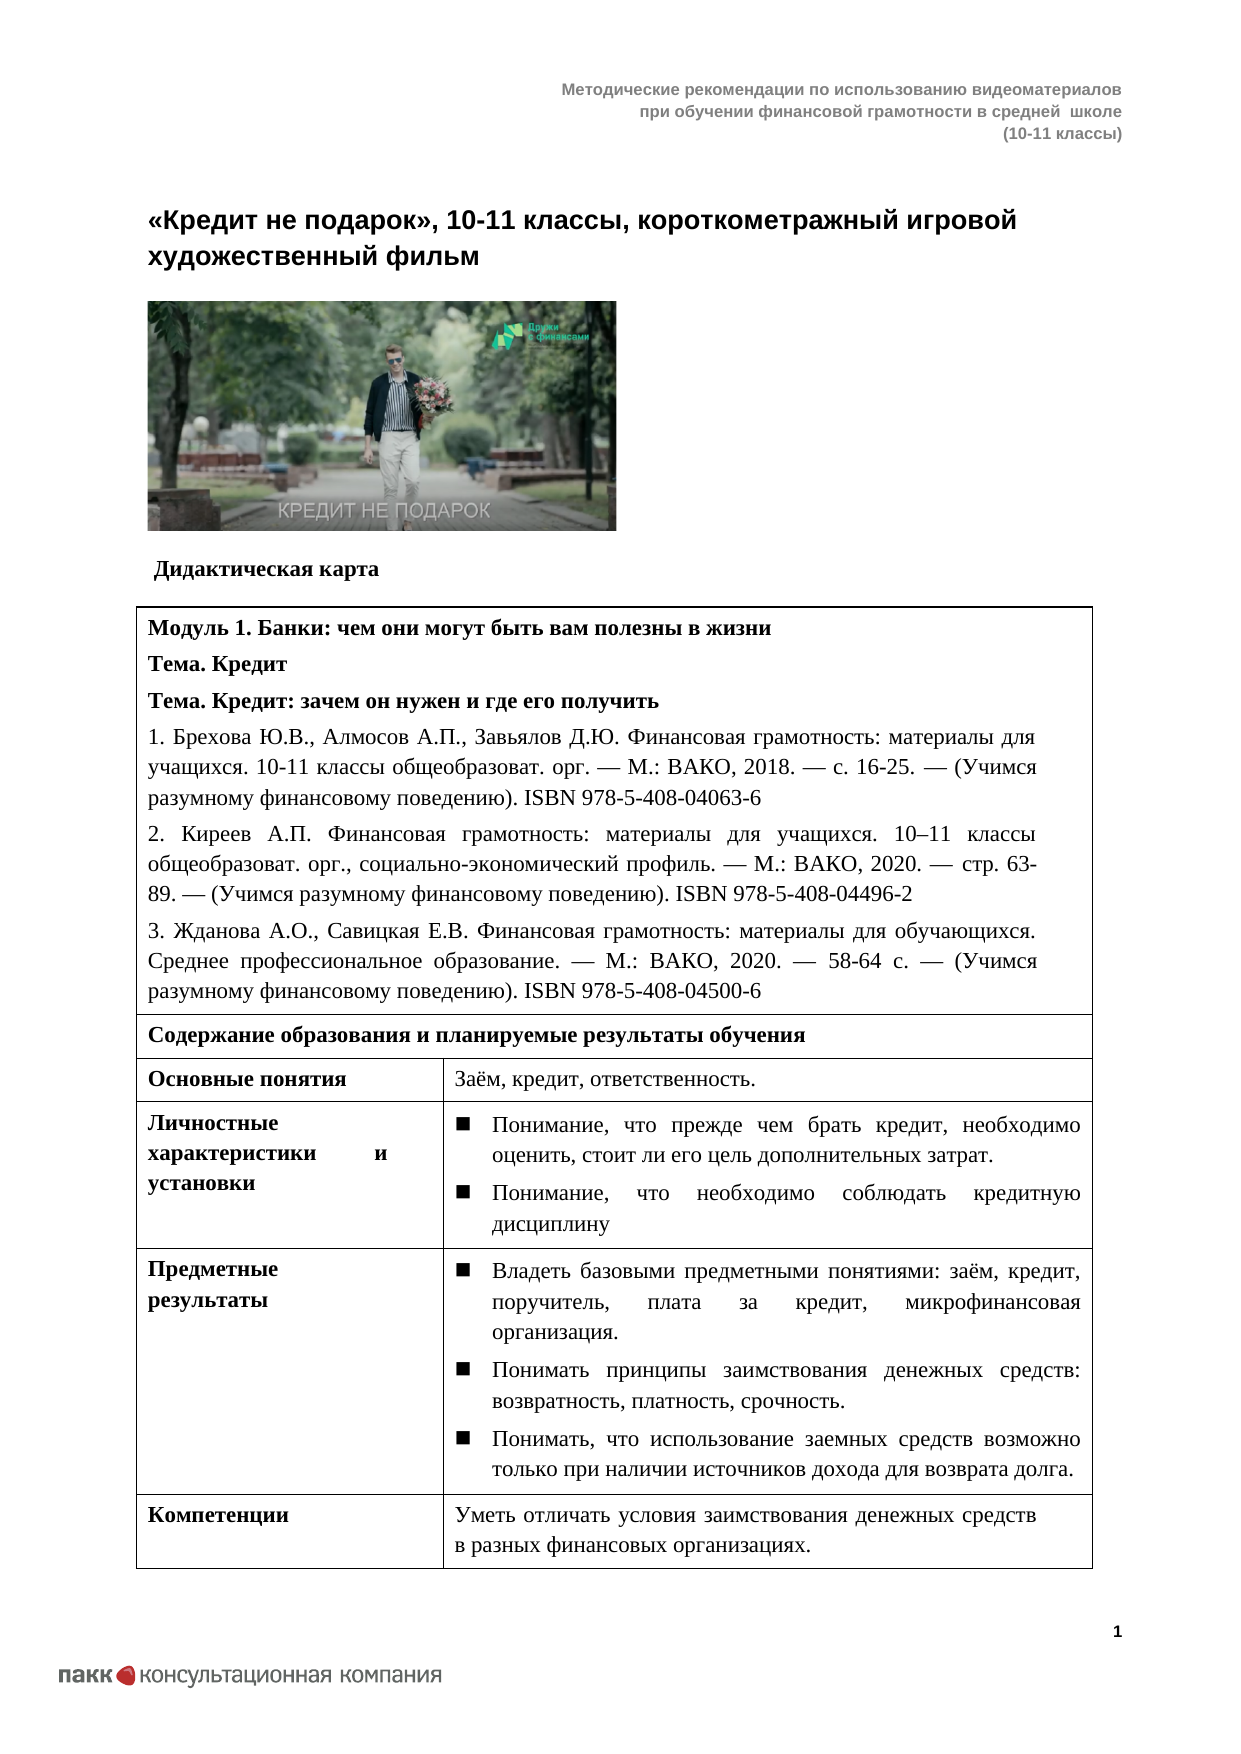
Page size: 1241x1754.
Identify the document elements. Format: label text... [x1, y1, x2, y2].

table_header Модуль 1. Банки: чем они могут быть вам полезны в жизни Тема. Кредит Тема. Кредит: зачем он нужен и где его получить 1. Брехова Ю.В., Алмосов А.П., Завьялов Д.Ю. Финансовая грамотность: материалы для учащихся. 10-11 классы общеобразоват. орг. — М.: ВАКО, 2018. — с. 16-25. — (Учимся разумному финансовому поведению). ISBN 978-5-408-04063-6 2. Киреев А.П. Финансовая грамотность: материалы для учащихся. 10–11 классы общеобразоват. орг., социально-экономический профиль. — М.: ВАКО, 2020. — стр. 63-89. — (Учимся разумному финансовому поведению). ISBN 978-5-408-04496-2 3. Жданова А.О., Савицкая Е.В. Финансовая грамотность: материалы для обучающихся. Среднее профессиональное образование. — М.: ВАКО, 2020. — 58-64 с. — (Учимся разумному финансовому поведению). ISBN 978-5-408-04500-6 [137, 608, 1092, 1014]
table_cell Уметь отличать условия заимствования денежных средств в разных финансовых организациях. [444, 1495, 1092, 1568]
table_cell Понимание, что прежде чем брать кредит, необходимо оценить, стоит ли его цель дополнительных затрат. Понимание, что необходимо соблюдать кредитную дисциплину [444, 1102, 1092, 1248]
subtitle «Кредит не подарок», 10-11 классы, короткометражный игровой художественный фильм [148, 204, 1122, 271]
table_cell Содержание образования и планируемые результаты обучения [137, 1015, 1092, 1057]
text Дидактическая карта [148, 555, 1122, 582]
picture [147, 301, 617, 531]
table_cell Личностные характеристики и установки [137, 1102, 443, 1248]
table_cell Заём, кредит, ответственность. [444, 1059, 1092, 1101]
table_cell Основные понятия [137, 1059, 443, 1101]
table_cell Предметные результаты [137, 1249, 443, 1494]
table_cell Компетенции [137, 1495, 443, 1568]
table_cell Владеть базовыми предметными понятиями: заём, кредит, поручитель, плата за кредит, микрофинансовая организация. Понимать принципы заимствования денежных средств: возвратность, платность, срочность. Понимать, что использование заемных средств возможно только при наличии источников дохода для возврата долга. [444, 1249, 1092, 1494]
